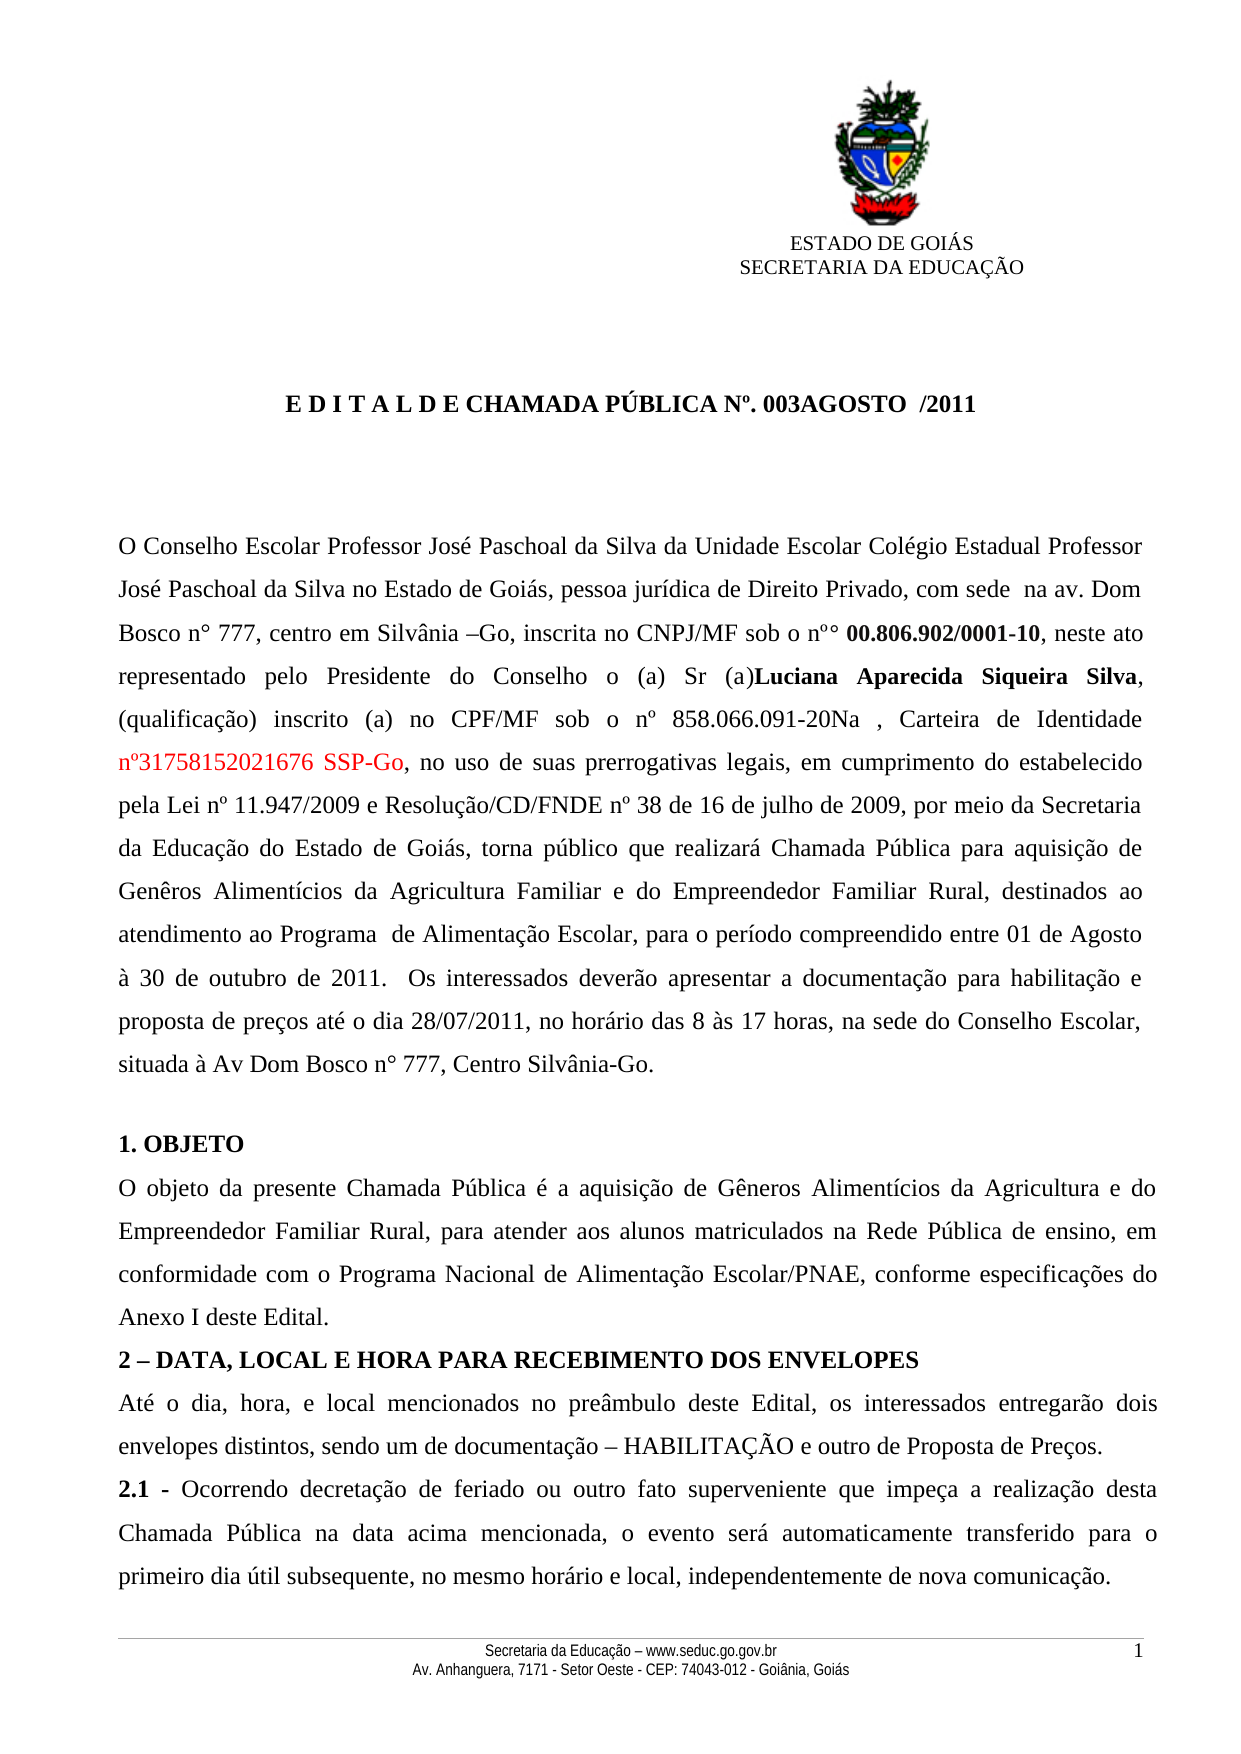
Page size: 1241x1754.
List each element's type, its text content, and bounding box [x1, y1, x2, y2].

text E D I T A L D E CHAMADA PÚBLICA Nº. 003AGOSTO /2011 [118, 389, 1144, 418]
text 2 – DATA, LOCAL E HORA PARA RECEBIMENTO DOS ENVELOPES [118, 1345, 1158, 1374]
text 1. OBJETO [118, 1129, 1158, 1158]
picture [831, 75, 933, 232]
text O objeto da presente Chamada Pública é a aquisição de Gêneros Alimentícios da Agricultura e do Empreendedor Familiar Rural, para atender aos alunos matriculados na Rede Pública de ensino, em conformidade com o Programa Nacional de Alimentação Escolar/PNAE, conforme especificações do Anexo I deste Edital. [118, 1173, 1158, 1331]
text Até o dia, hora, e local mencionados no preâmbulo deste Edital, os interessados entregarão dois envelopes distintos, sendo um de documentação – HABILITAÇÃO e outro de Proposta de Preços. [118, 1388, 1158, 1460]
text O Conselho Escolar Professor José Paschoal da Silva da Unidade Escolar Colégio Estadual Professor José Paschoal da Silva no Estado de Goiás, pessoa jurídica de Direito Privado, com sede na av. Dom Bosco n° 777, centro em Silvânia –Go, inscrita no CNPJ/MF sob o nº° 00.806.902/0001-10, neste ato representado pelo Presidente do Conselho o (a) Sr (a)Luciana Aparecida Siqueira Silva, (qualificação) inscrito (a) no CPF/MF sob o nº 858.066.091-20Na , Carteira de Identidade nº31758152021676 SSP-Go, no uso de suas prerrogativas legais, em cumprimento do estabelecido pela Lei nº 11.947/2009 e Resolução/CD/FNDE nº 38 de 16 de julho de 2009, por meio da Secretaria da Educação do Estado de Goiás, torna público que realizará Chamada Pública para aquisição de Genêros Alimentícios da Agricultura Familiar e do Empreendedor Familiar Rural, destinados ao atendimento ao Programa de Alimentação Escolar, para o período compreendido entre 01 de Agosto à 30 de outubro de 2011. Os interessados deverão apresentar a documentação para habilitação e proposta de preços até o dia 28/07/2011, no horário das 8 às 17 horas, na sede do Conselho Escolar, situada à Av Dom Bosco n° 777, Centro Silvânia-Go. [118, 531, 1144, 1078]
text 2.1 - Ocorrendo decretação de feriado ou outro fato superveniente que impeça a realização desta Chamada Pública na data acima mencionada, o evento será automaticamente transferido para o primeiro dia útil subsequente, no mesmo horário e local, independentemente de nova comunicação. [118, 1474, 1158, 1589]
